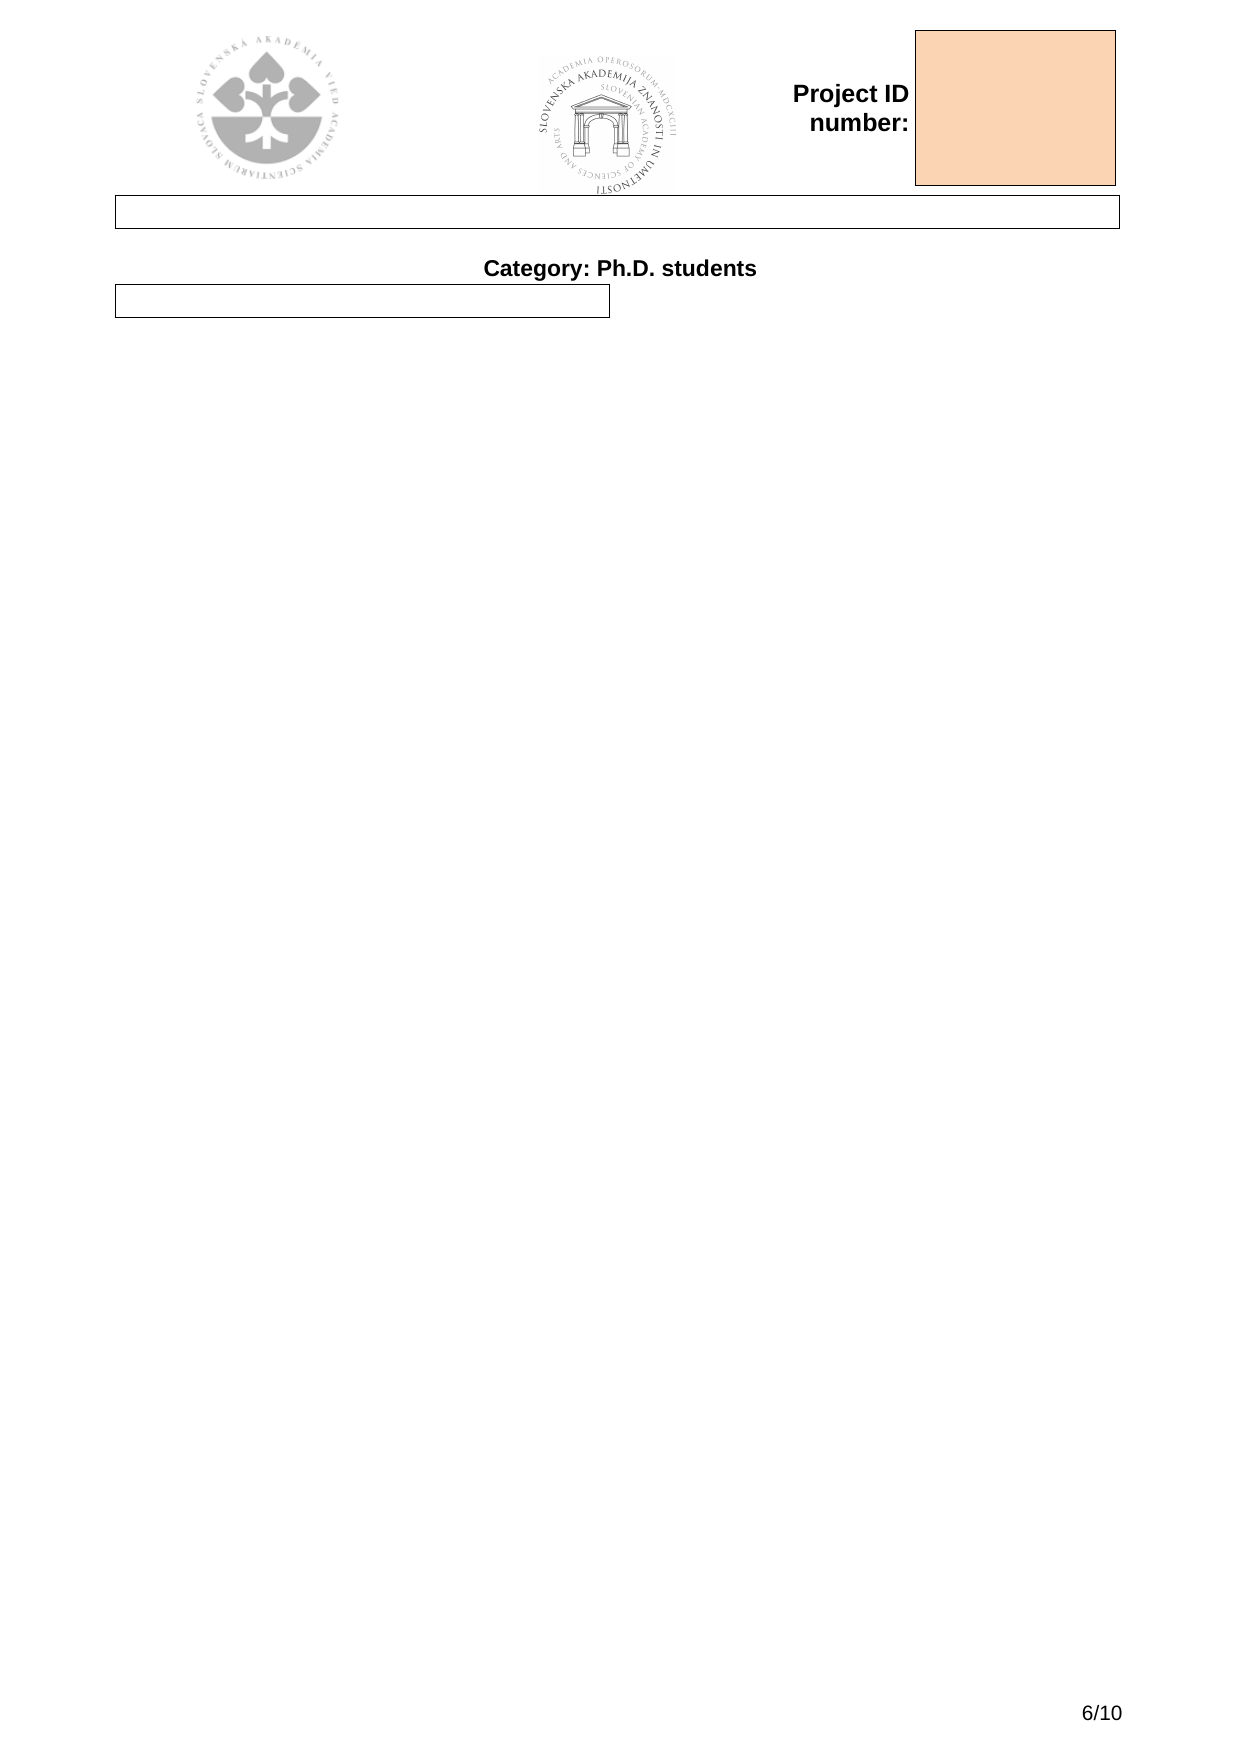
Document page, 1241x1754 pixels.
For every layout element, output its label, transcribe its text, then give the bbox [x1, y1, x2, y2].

table_header [116, 285, 609, 317]
table_header [116, 196, 1119, 228]
picture [196, 36, 339, 179]
picture [538, 56, 677, 195]
text Category: Ph.D. students [118, 255, 1122, 282]
